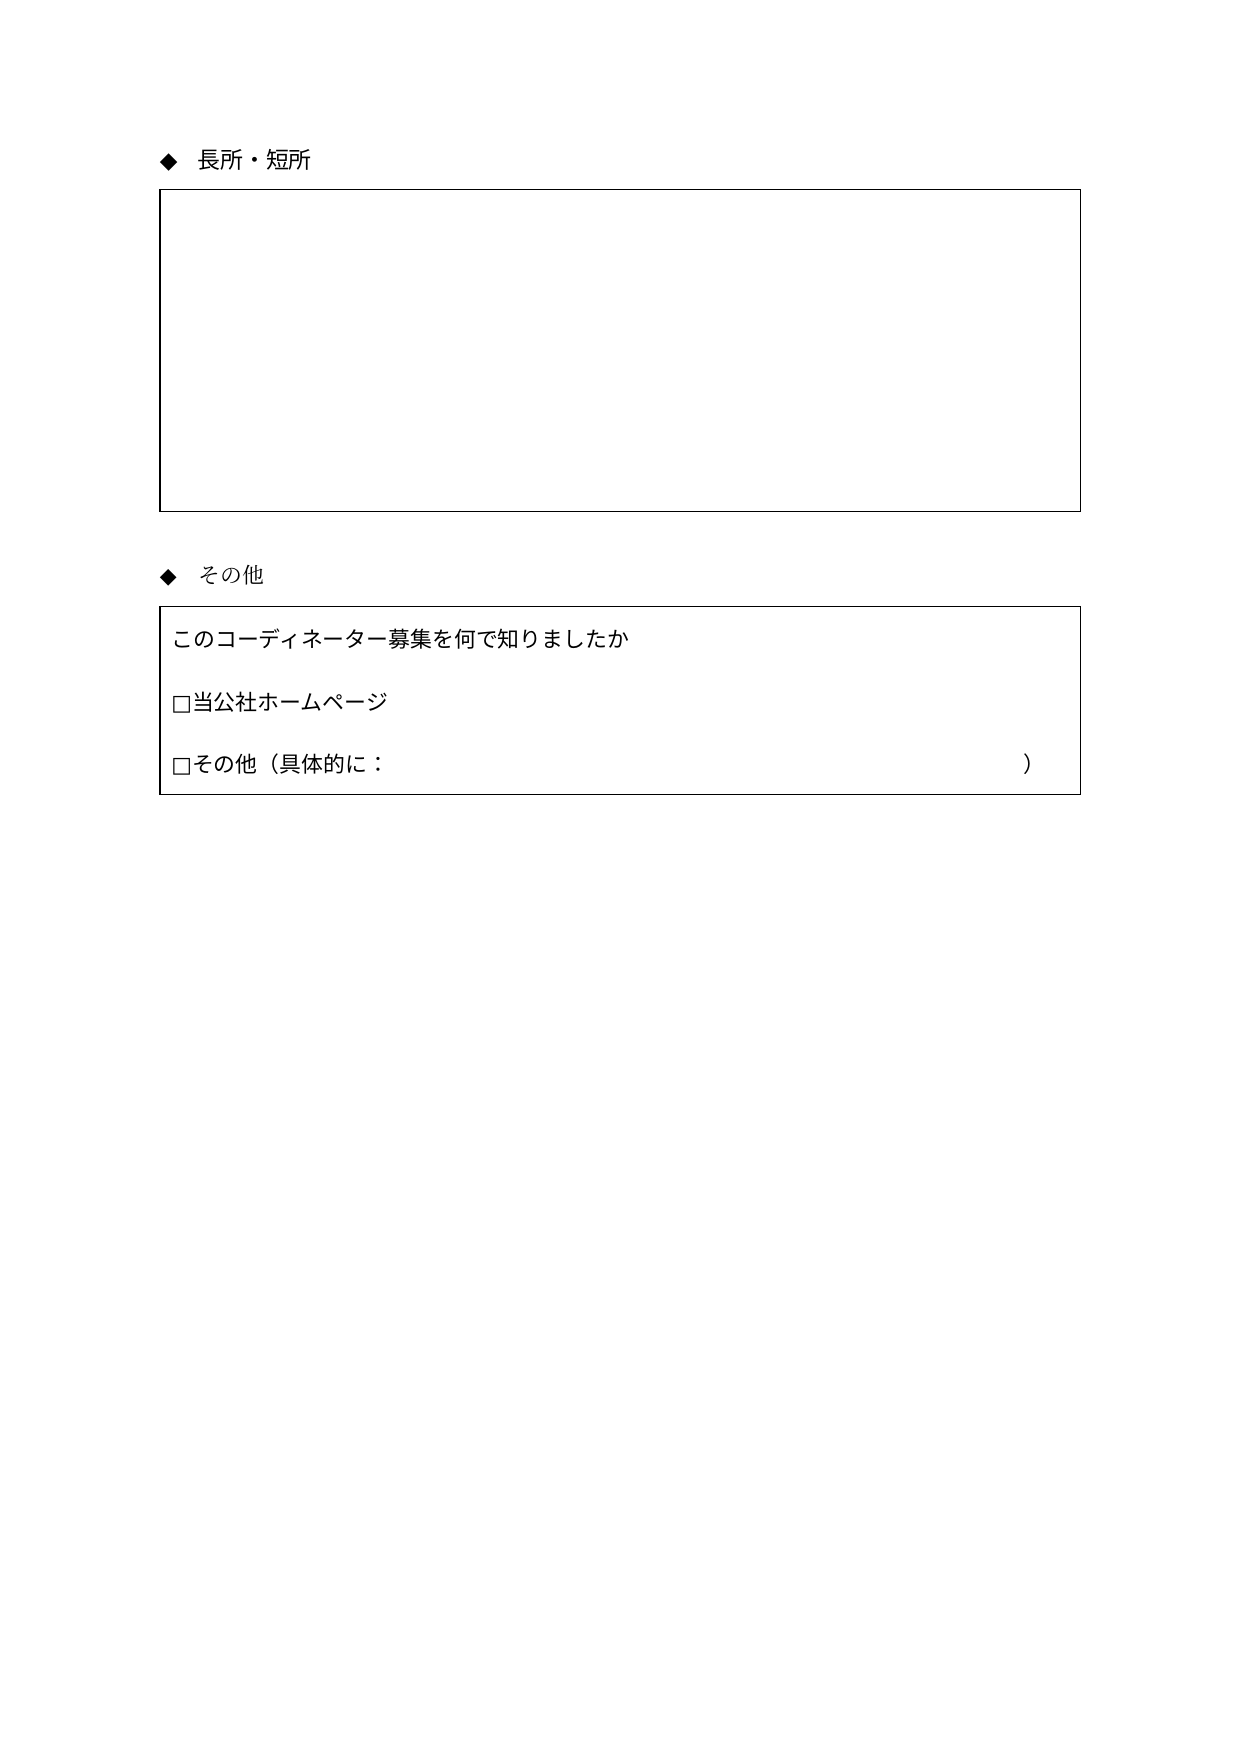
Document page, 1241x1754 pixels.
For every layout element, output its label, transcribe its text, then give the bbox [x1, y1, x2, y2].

table_header このコーディネーター募集を何で知りましたか □当公社ホームページ □その他（具体的に： ） [161, 607, 1080, 794]
list 長所・短所 [159, 127, 1081, 189]
table_header [161, 190, 1080, 511]
text ◆ その他 [159, 543, 1081, 606]
